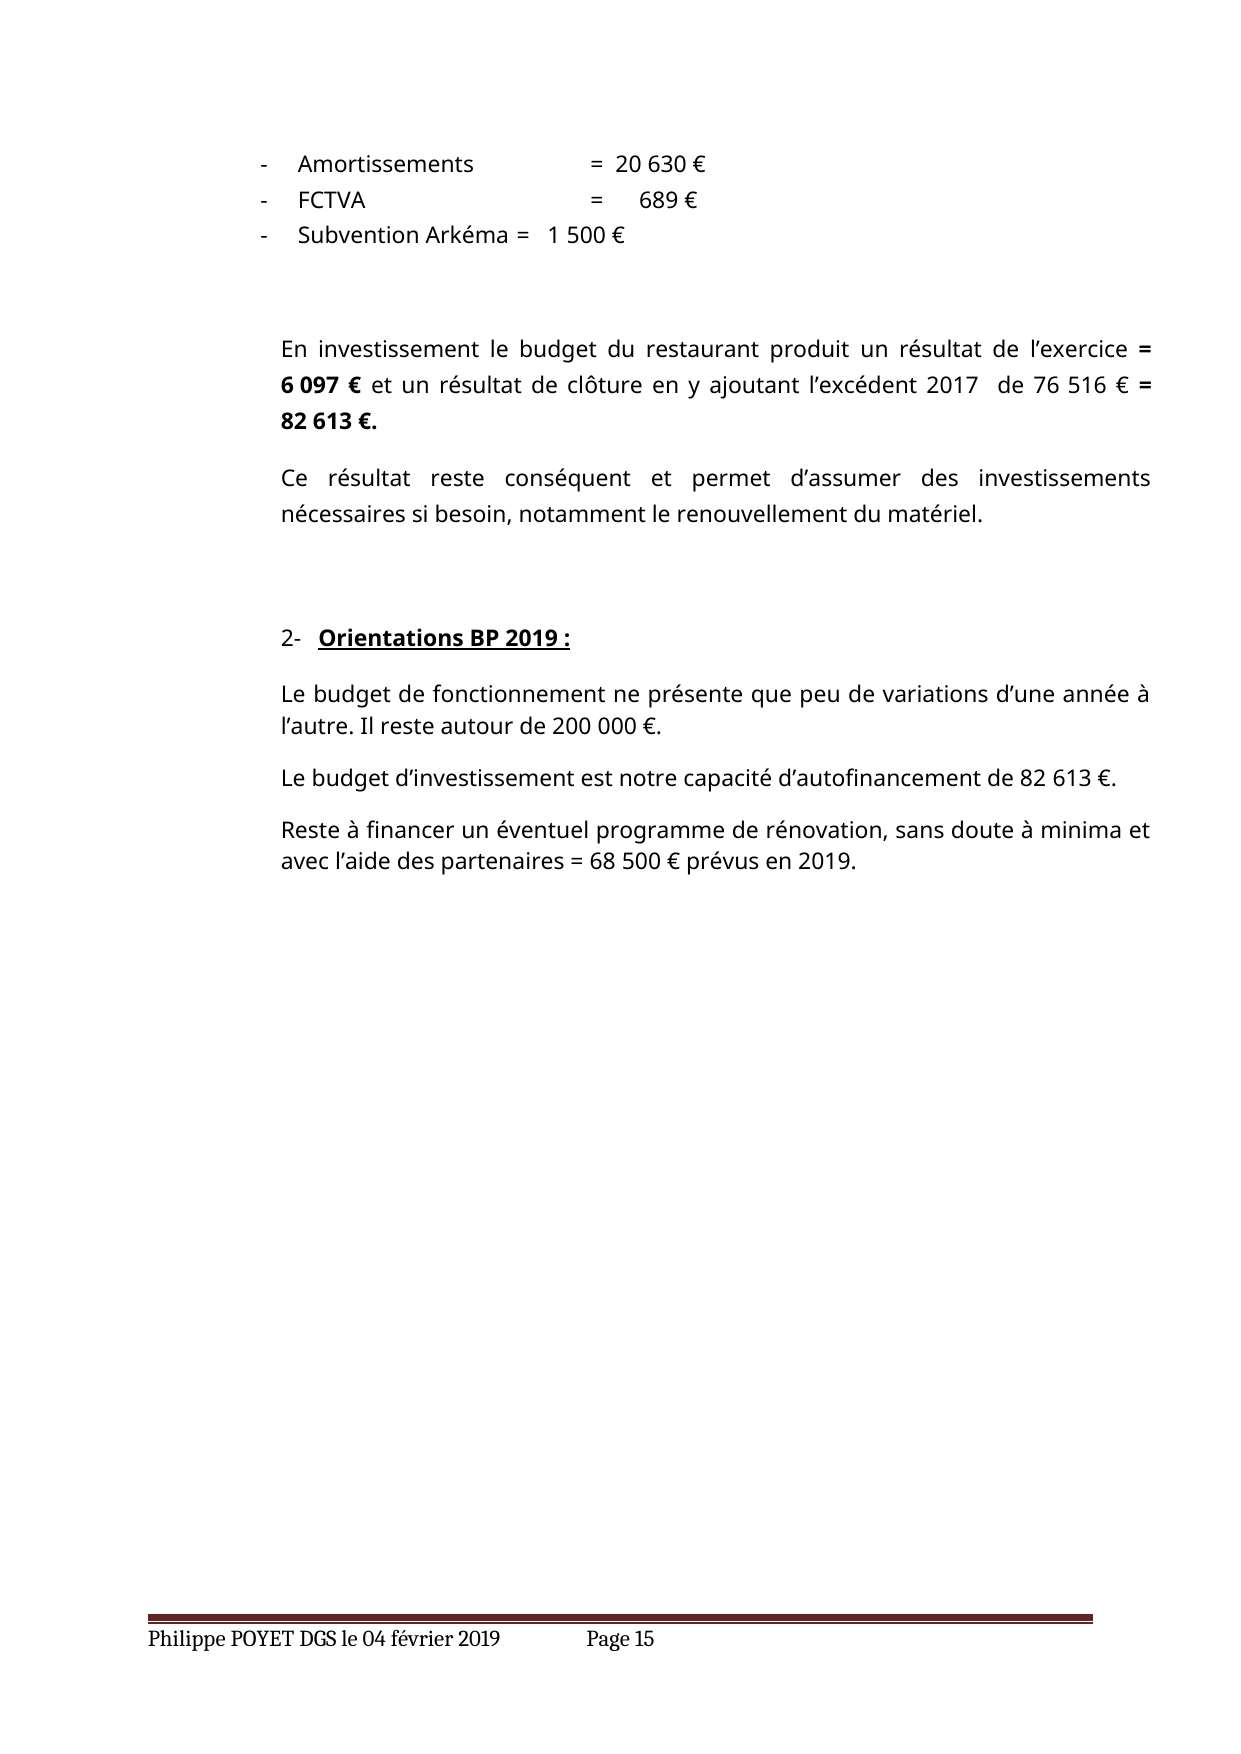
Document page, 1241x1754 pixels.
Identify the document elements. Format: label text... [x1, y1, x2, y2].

list Subvention Arkéma = 1 500 € [260, 219, 1152, 251]
text En investissement le budget du restaurant produit un résultat de l’exercice = 6 097 € et un résultat de clôture en y ajoutant l’excédent 2017 de 76 516 € = 82 613 €. [281, 333, 1152, 436]
list Orientations BP 2019 : [281, 622, 1152, 653]
list Amortissements = 20 630 € [260, 148, 1152, 179]
text Reste à financer un éventuel programme de rénovation, sans doute à minima et avec l’aide des partenaires = 68 500 € prévus en 2019. [281, 814, 1152, 876]
text Le budget d’investissement est notre capacité d’autofinancement de 82 613 €. [281, 762, 1152, 793]
list FCTVA = 689 € [260, 183, 1152, 215]
text Ce résultat reste conséquent et permet d’assumer des investissements nécessaires si besoin, notamment le renouvellement du matériel. [281, 462, 1152, 529]
text Le budget de fonctionnement ne présente que peu de variations d’une année à l’autre. Il reste autour de 200 000 €. [281, 678, 1152, 741]
